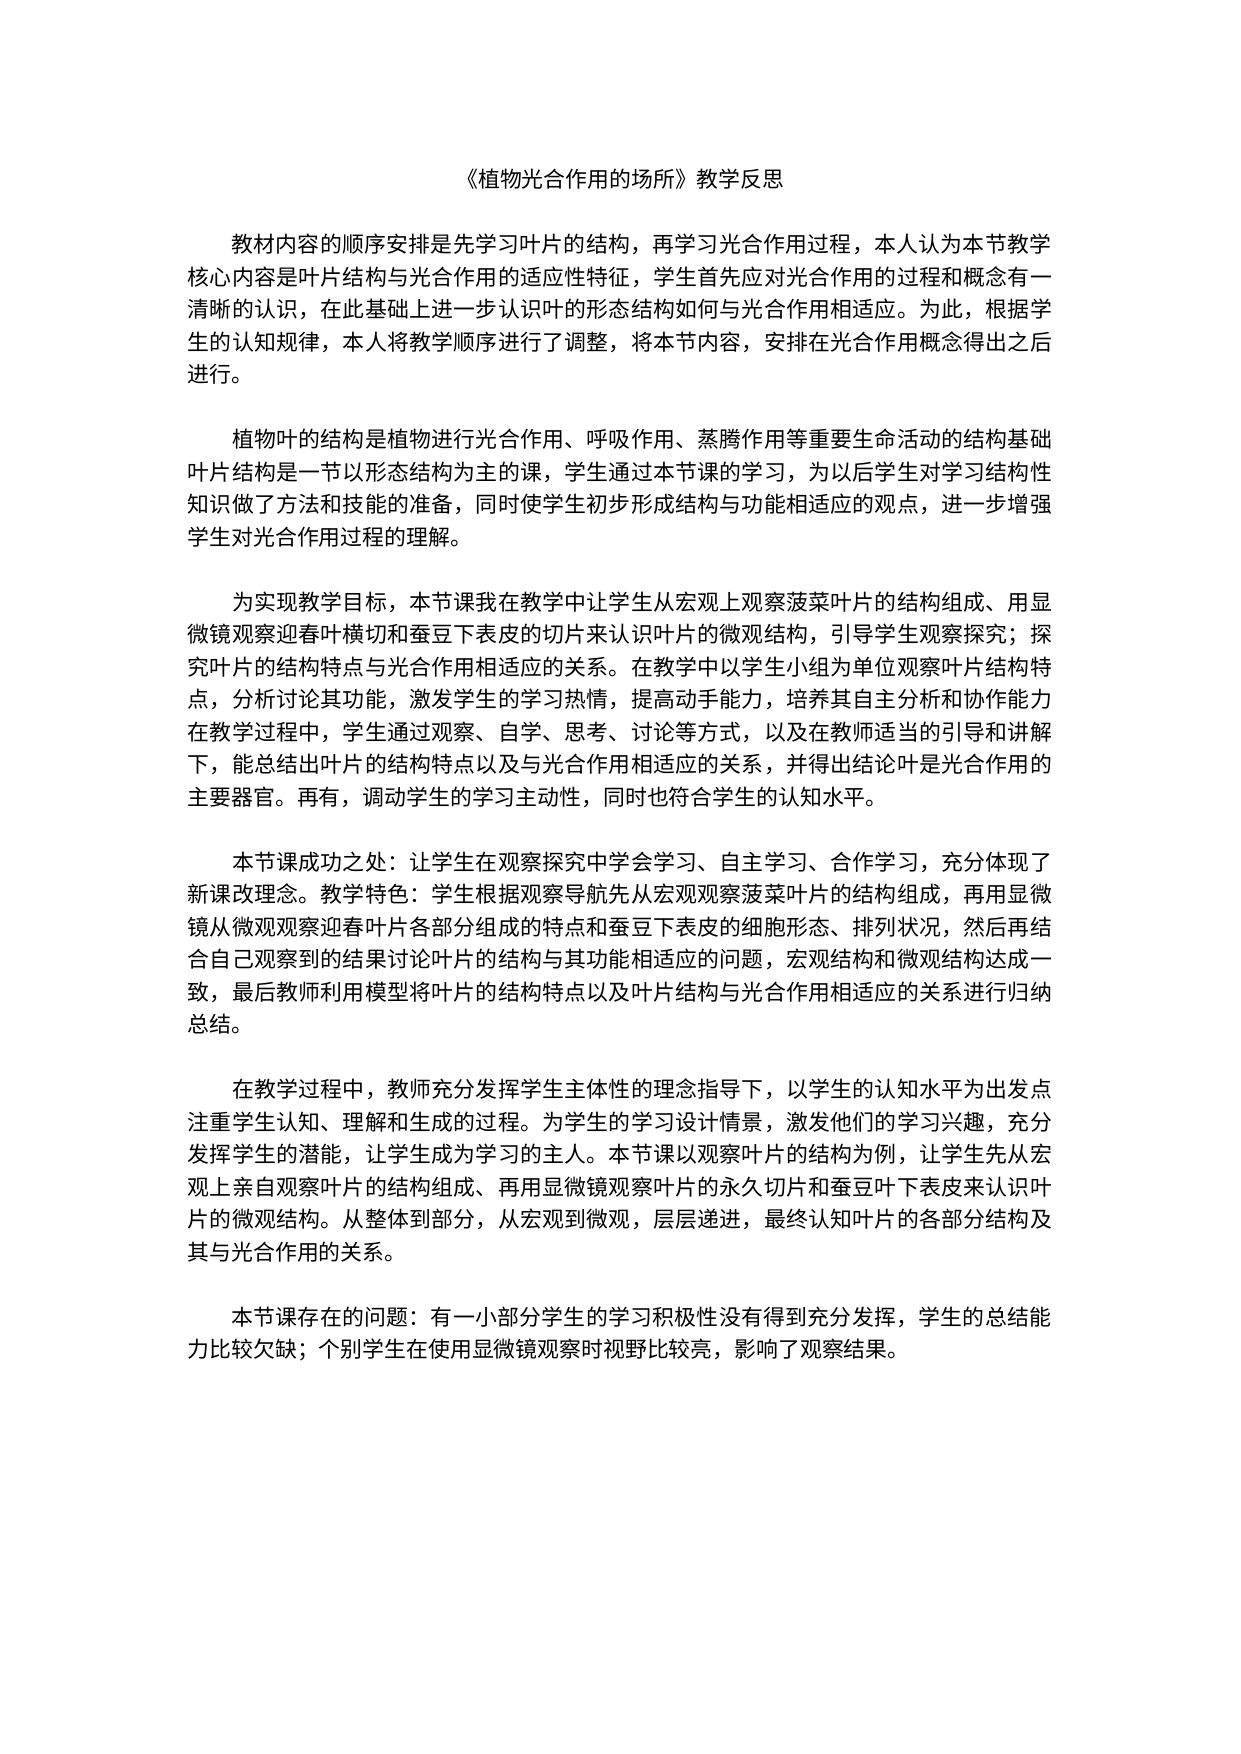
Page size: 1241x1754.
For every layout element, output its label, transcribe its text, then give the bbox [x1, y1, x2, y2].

text 教材内容的顺序安排是先学习叶片的结构，再学习光合作用过程，本人认为本节教学核心内容是叶片结构与光合作用的适应性特征，学生首先应对光合作用的过程和概念有一清晰的认识，在此基础上进一步认识叶的形态结构如何与光合作用相适应。为此，根据学生的认知规律，本人将教学顺序进行了调整，将本节内容，安排在光合作用概念得出之后进行。 [187, 227, 1053, 389]
text 《植物光合作用的场所》教学反思 [187, 162, 1053, 194]
text 本节课存在的问题：有一小部分学生的学习积极性没有得到充分发挥，学生的总结能力比较欠缺；个别学生在使用显微镜观察时视野比较亮，影响了观察结果。 [187, 1299, 1053, 1364]
text 本节课成功之处：让学生在观察探究中学会学习、自主学习、合作学习，充分体现了新课改理念。教学特色：学生根据观察导航先从宏观观察菠菜叶片的结构组成，再用显微镜从微观观察迎春叶片各部分组成的特点和蚕豆下表皮的细胞形态、排列状况，然后再结合自己观察到的结果讨论叶片的结构与其功能相适应的问题，宏观结构和微观结构达成一致，最后教师利用模型将叶片的结构特点以及叶片结构与光合作用相适应的关系进行归纳总结。 [187, 844, 1053, 1039]
text 在教学过程中，教师充分发挥学生主体性的理念指导下，以学生的认知水平为出发点，注重学生认知、理解和生成的过程。为学生的学习设计情景，激发他们的学习兴趣，充分发挥学生的潜能，让学生成为学习的主人。本节课以观察叶片的结构为例，让学生先从宏观上亲自观察叶片的结构组成、再用显微镜观察叶片的永久切片和蚕豆叶下表皮来认识叶片的微观结构。从整体到部分，从宏观到微观，层层递进，最终认知叶片的各部分结构及其与光合作用的关系。 [187, 1072, 1053, 1267]
text 植物叶的结构是植物进行光合作用、呼吸作用、蒸腾作用等重要生命活动的结构基础。叶片结构是一节以形态结构为主的课，学生通过本节课的学习，为以后学生对学习结构性知识做了方法和技能的准备，同时使学生初步形成结构与功能相适应的观点，进一步增强学生对光合作用过程的理解。 [187, 422, 1053, 552]
text 为实现教学目标，本节课我在教学中让学生从宏观上观察菠菜叶片的结构组成、用显微镜观察迎春叶横切和蚕豆下表皮的切片来认识叶片的微观结构，引导学生观察探究；探究叶片的结构特点与光合作用相适应的关系。在教学中以学生小组为单位观察叶片结构特点，分析讨论其功能，激发学生的学习热情，提高动手能力，培养其自主分析和协作能力。在教学过程中，学生通过观察、自学、思考、讨论等方式，以及在教师适当的引导和讲解下，能总结出叶片的结构特点以及与光合作用相适应的关系，并得出结论叶是光合作用的主要器官。再有，调动学生的学习主动性，同时也符合学生的认知水平。 [187, 584, 1053, 812]
